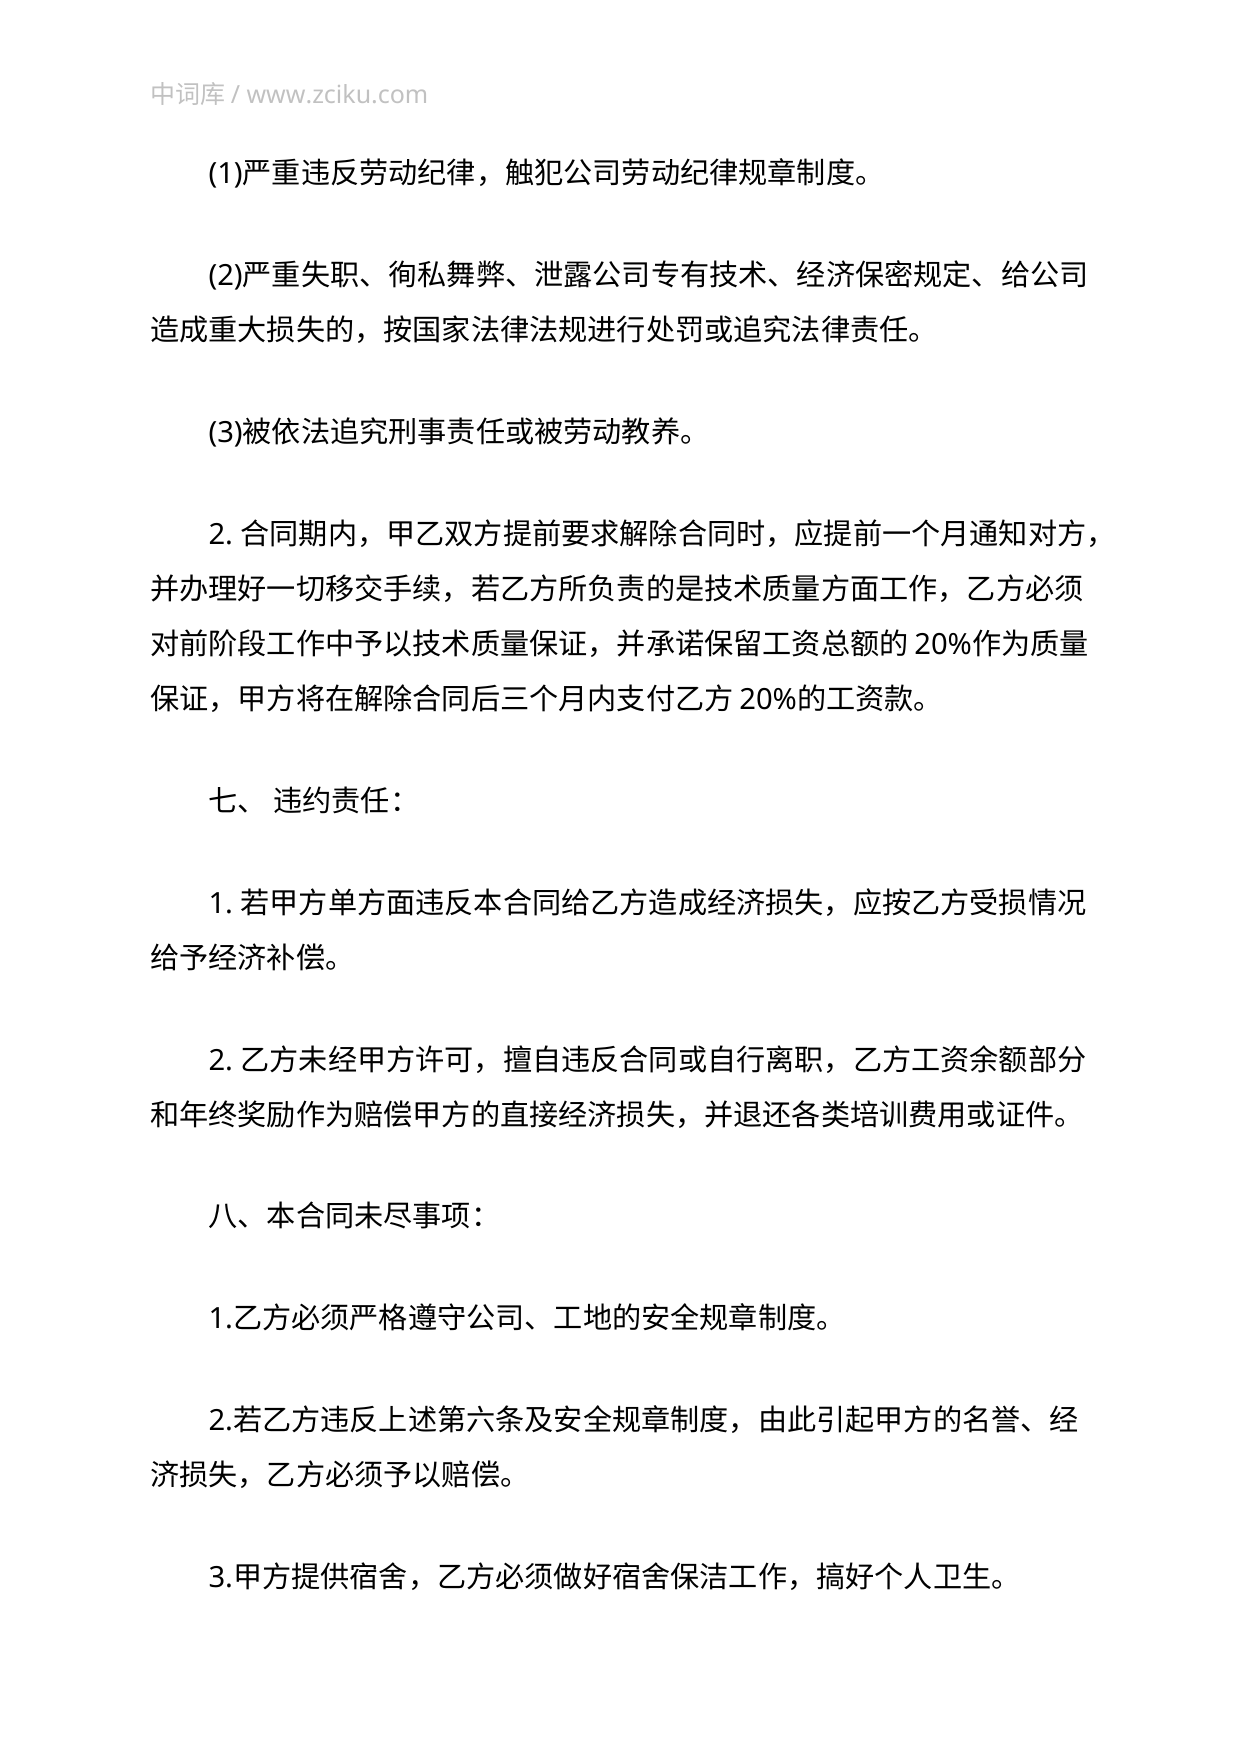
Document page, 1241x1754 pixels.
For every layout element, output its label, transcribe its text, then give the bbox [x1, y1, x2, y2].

text (1)严重违反劳动纪律，触犯公司劳动纪律规章制度。 [150, 150, 1090, 192]
text 1.乙方必须严格遵守公司、工地的安全规章制度。 [150, 1295, 1090, 1337]
text (2)严重失职、徇私舞弊、泄露公司专有技术、经济保密规定、给公司造成重大损失的，按国家法律法规进行处罚或追究法律责任。 [150, 252, 1090, 349]
text 2. 合同期内，甲乙双方提前要求解除合同时，应提前一个月通知对方，并办理好一切移交手续，若乙方所负责的是技术质量方面工作，乙方必须对前阶段工作中予以技术质量保证，并承诺保留工资总额的20%作为质量保证，甲方将在解除合同后三个月内支付乙方20%的工资款。 [150, 511, 1090, 718]
text 七、 违约责任： [150, 778, 1090, 820]
text 2. 乙方未经甲方许可，擅自违反合同或自行离职，乙方工资余额部分和年终奖励作为赔偿甲方的直接经济损失，并退还各类培训费用或证件。 [150, 1036, 1090, 1133]
text 1. 若甲方单方面违反本合同给乙方造成经济损失，应按乙方受损情况给予经济补偿。 [150, 879, 1090, 977]
text 八、本合同未尽事项： [150, 1193, 1090, 1235]
text 3.甲方提供宿舍，乙方必须做好宿舍保洁工作，搞好个人卫生。 [150, 1553, 1090, 1596]
text (3)被依法追究刑事责任或被劳动教养。 [150, 409, 1090, 451]
text 2.若乙方违反上述第六条及安全规章制度，由此引起甲方的名誉、经济损失，乙方必须予以赔偿。 [150, 1397, 1090, 1494]
